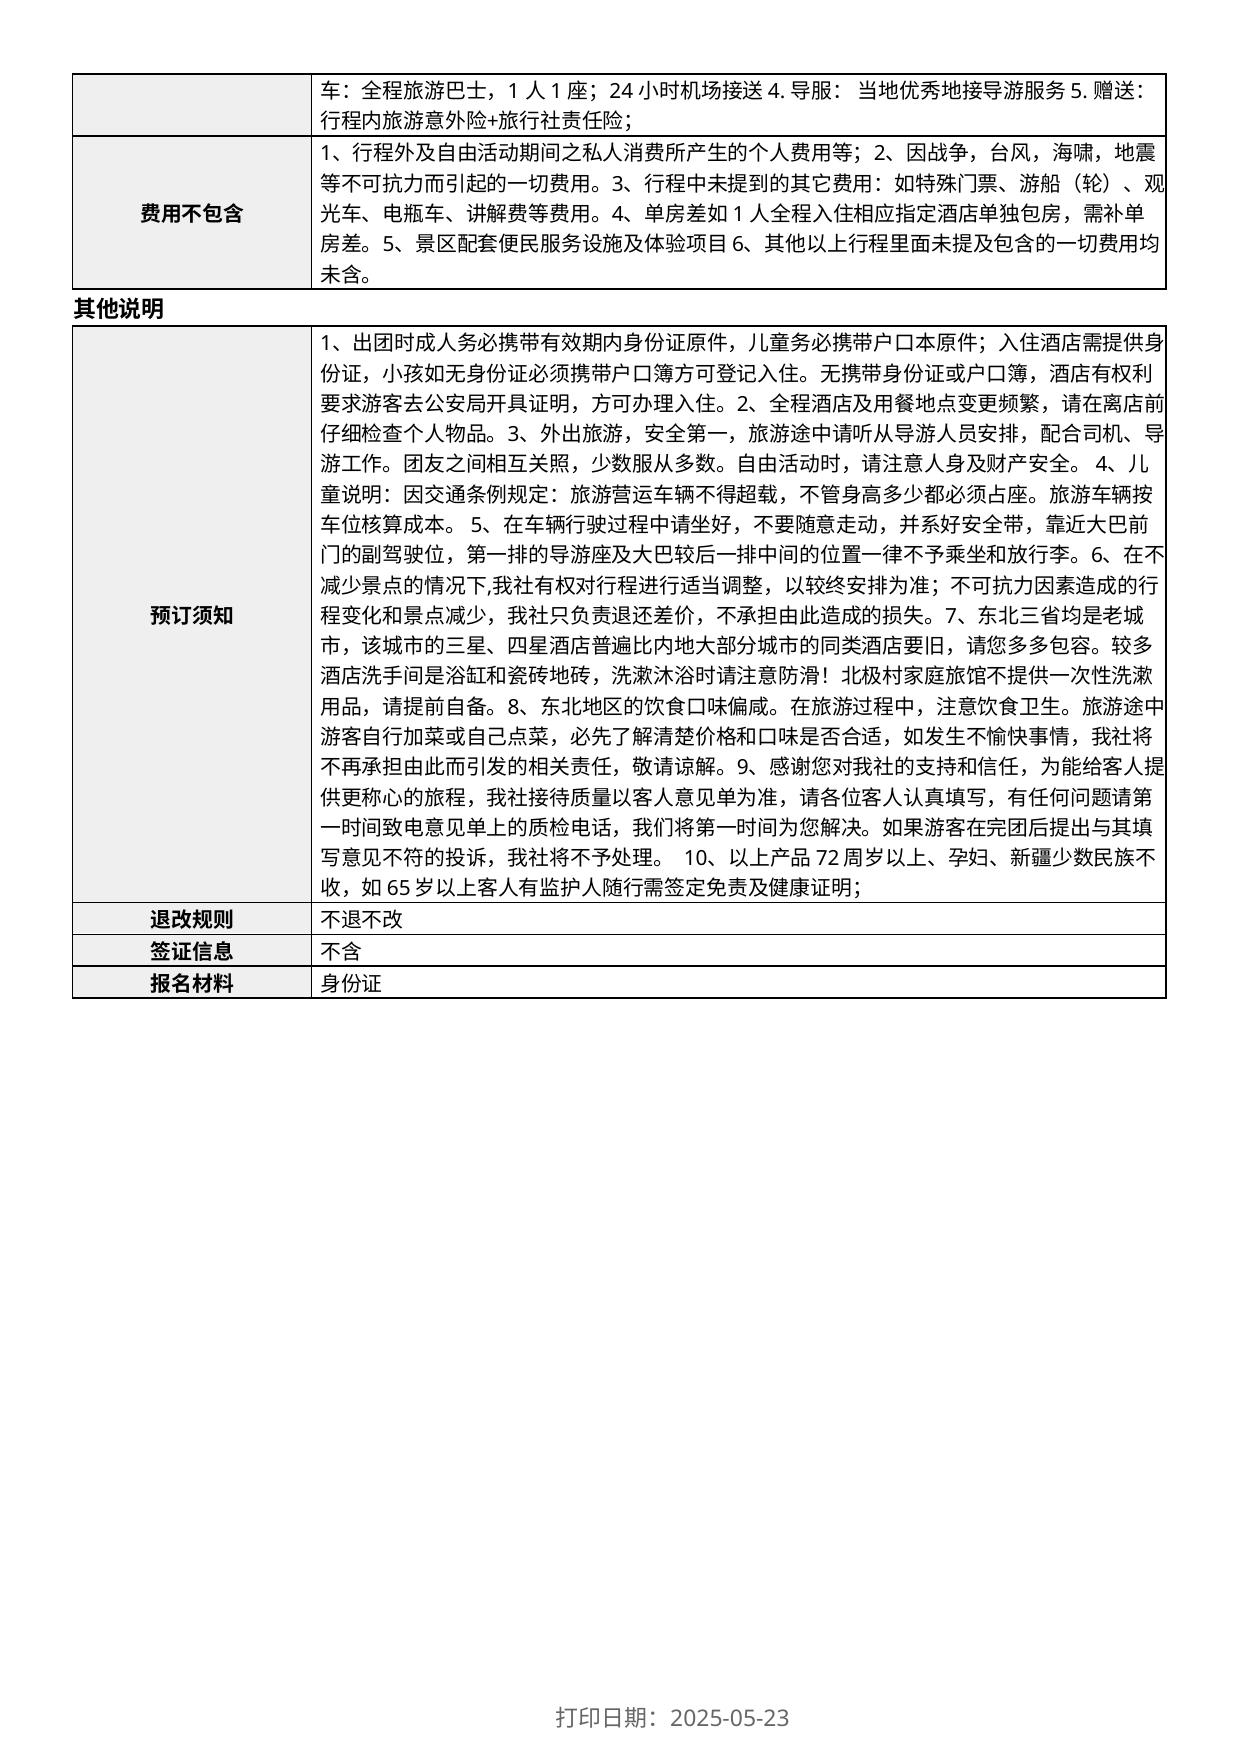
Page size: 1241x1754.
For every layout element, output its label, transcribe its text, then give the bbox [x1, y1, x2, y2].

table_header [312, 75, 1165, 135]
text 其他说明 [73, 291, 1167, 324]
table_header 预订须知 [73, 327, 311, 902]
table_cell 1、行程外及自由活动期间之私人消费所产生的个人费用等； [312, 137, 1165, 288]
table_cell 退改规则 [73, 903, 311, 933]
table_header 费用包含 [73, 75, 311, 135]
table_header 1、出团时成人务必携带有效期内身份证原件，儿童务必携带户口本原件；入住酒店需提供身份证，小孩如无身份证必须携带户口簿方可登记入住。无携带身份证或户口簿，酒店有权利要求游客去公安局开具证明，方可办理入住。 [312, 327, 1165, 902]
table_cell 不含 [312, 935, 1165, 965]
table_cell 签证信息 [73, 935, 311, 965]
table_cell 报名材料 [73, 967, 311, 997]
table_cell 身份证 [312, 967, 1165, 997]
table_cell 费用不包含 [73, 137, 311, 288]
table_cell 不退不改 [312, 903, 1165, 933]
